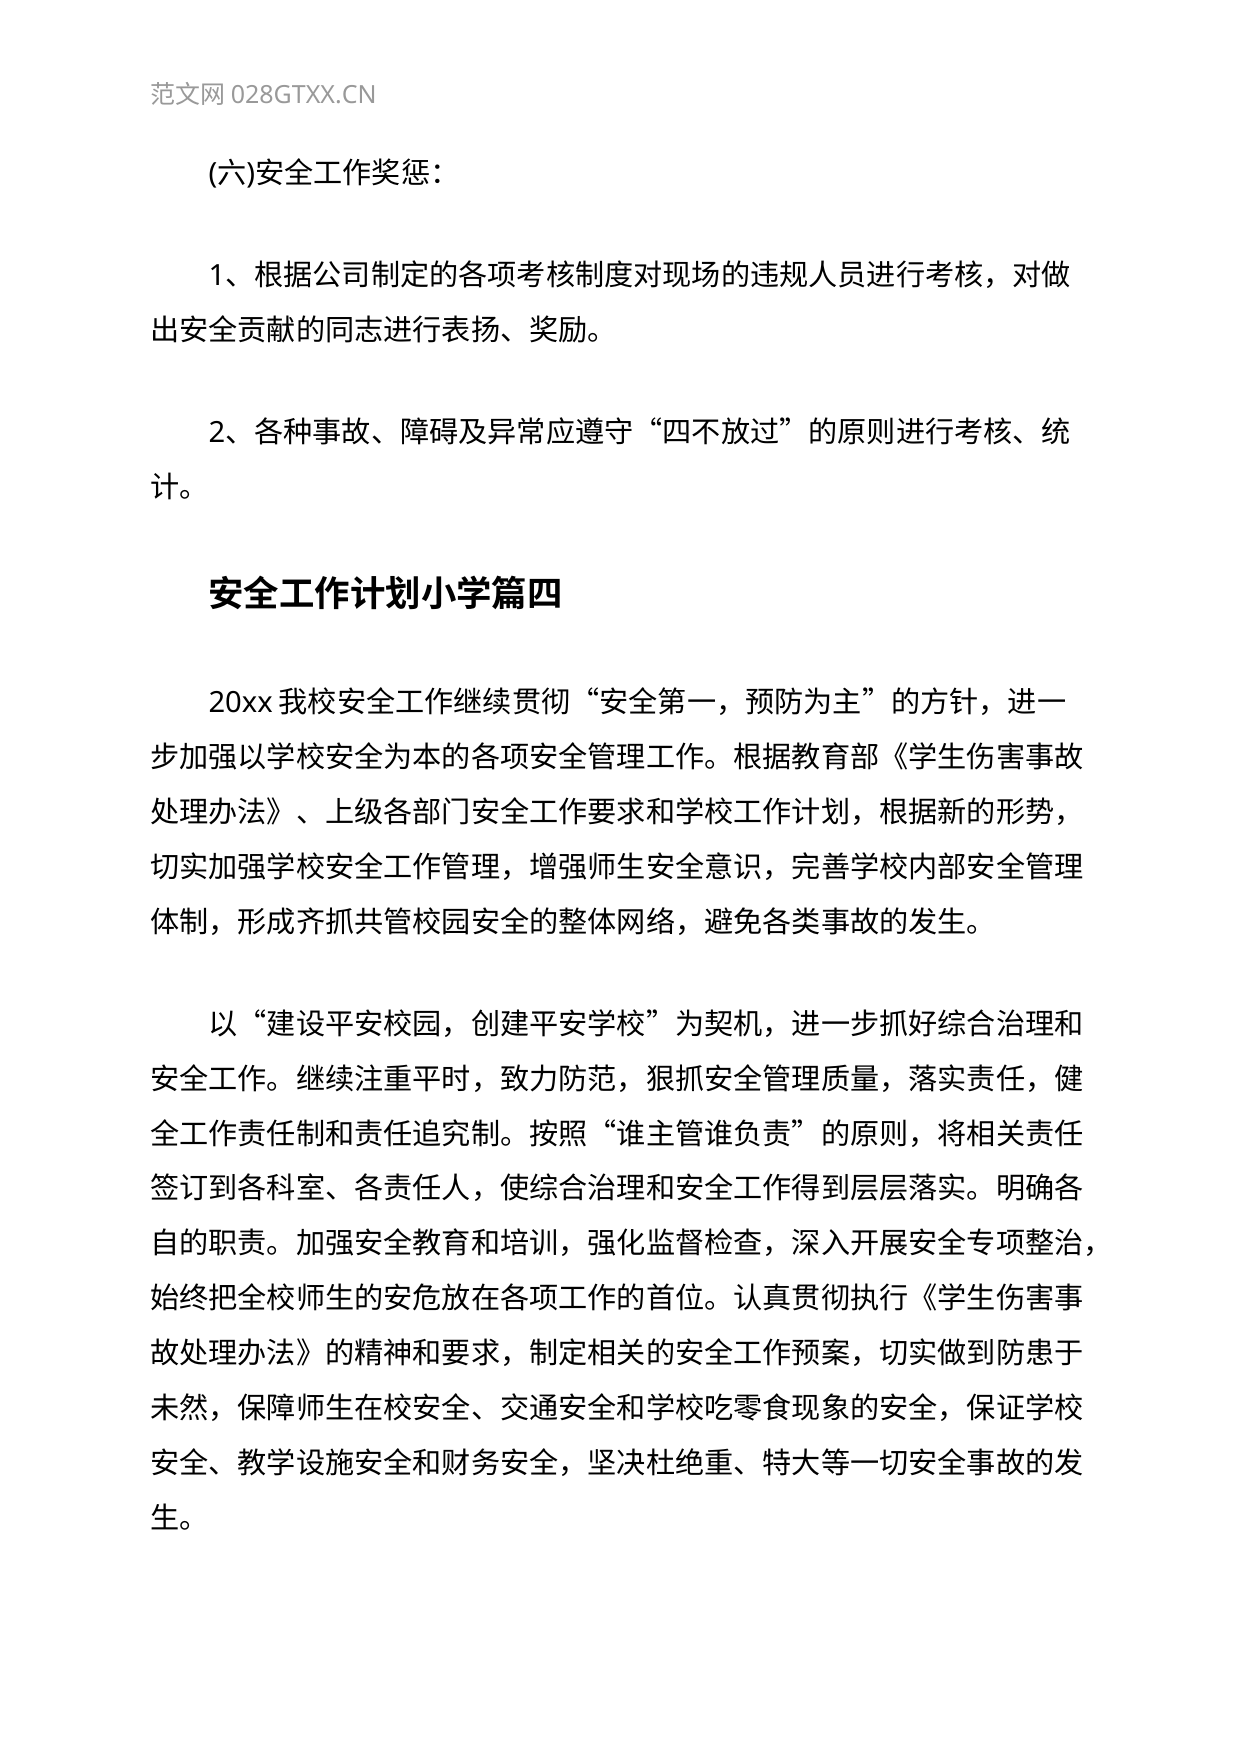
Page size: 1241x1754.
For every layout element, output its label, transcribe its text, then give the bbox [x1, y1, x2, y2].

text 1、根据公司制定的各项考核制度对现场的违规人员进行考核，对做出安全贡献的同志进行表扬、奖励。 [150, 252, 1090, 349]
text 2、各种事故、障碍及异常应遵守“四不放过”的原则进行考核、统计。 [150, 409, 1090, 506]
text 安全工作计划小学篇四 [150, 566, 1090, 617]
text (六)安全工作奖惩： [150, 150, 1090, 192]
text 20xx我校安全工作继续贯彻“安全第一，预防为主”的方针，进一步加强以学校安全为本的各项安全管理工作。根据教育部《学生伤害事故处理办法》、上级各部门安全工作要求和学校工作计划，根据新的形势，切实加强学校安全工作管理，增强师生安全意识，完善学校内部安全管理体制，形成齐抓共管校园安全的整体网络，避免各类事故的发生。 [150, 679, 1090, 941]
text 以“建设平安校园，创建平安学校”为契机，进一步抓好综合治理和安全工作。继续注重平时，致力防范，狠抓安全管理质量，落实责任，健全工作责任制和责任追究制。按照“谁主管谁负责”的原则，将相关责任签订到各科室、各责任人，使综合治理和安全工作得到层层落实。明确各自的职责。加强安全教育和培训，强化监督检查，深入开展安全专项整治，始终把全校师生的安危放在各项工作的首位。认真贯彻执行《学生伤害事故处理办法》的精神和要求，制定相关的安全工作预案，切实做到防患于未然，保障师生在校安全、交通安全和学校吃零食现象的安全，保证学校安全、教学设施安全和财务安全，坚决杜绝重、特大等一切安全事故的发生。 [150, 1000, 1090, 1537]
